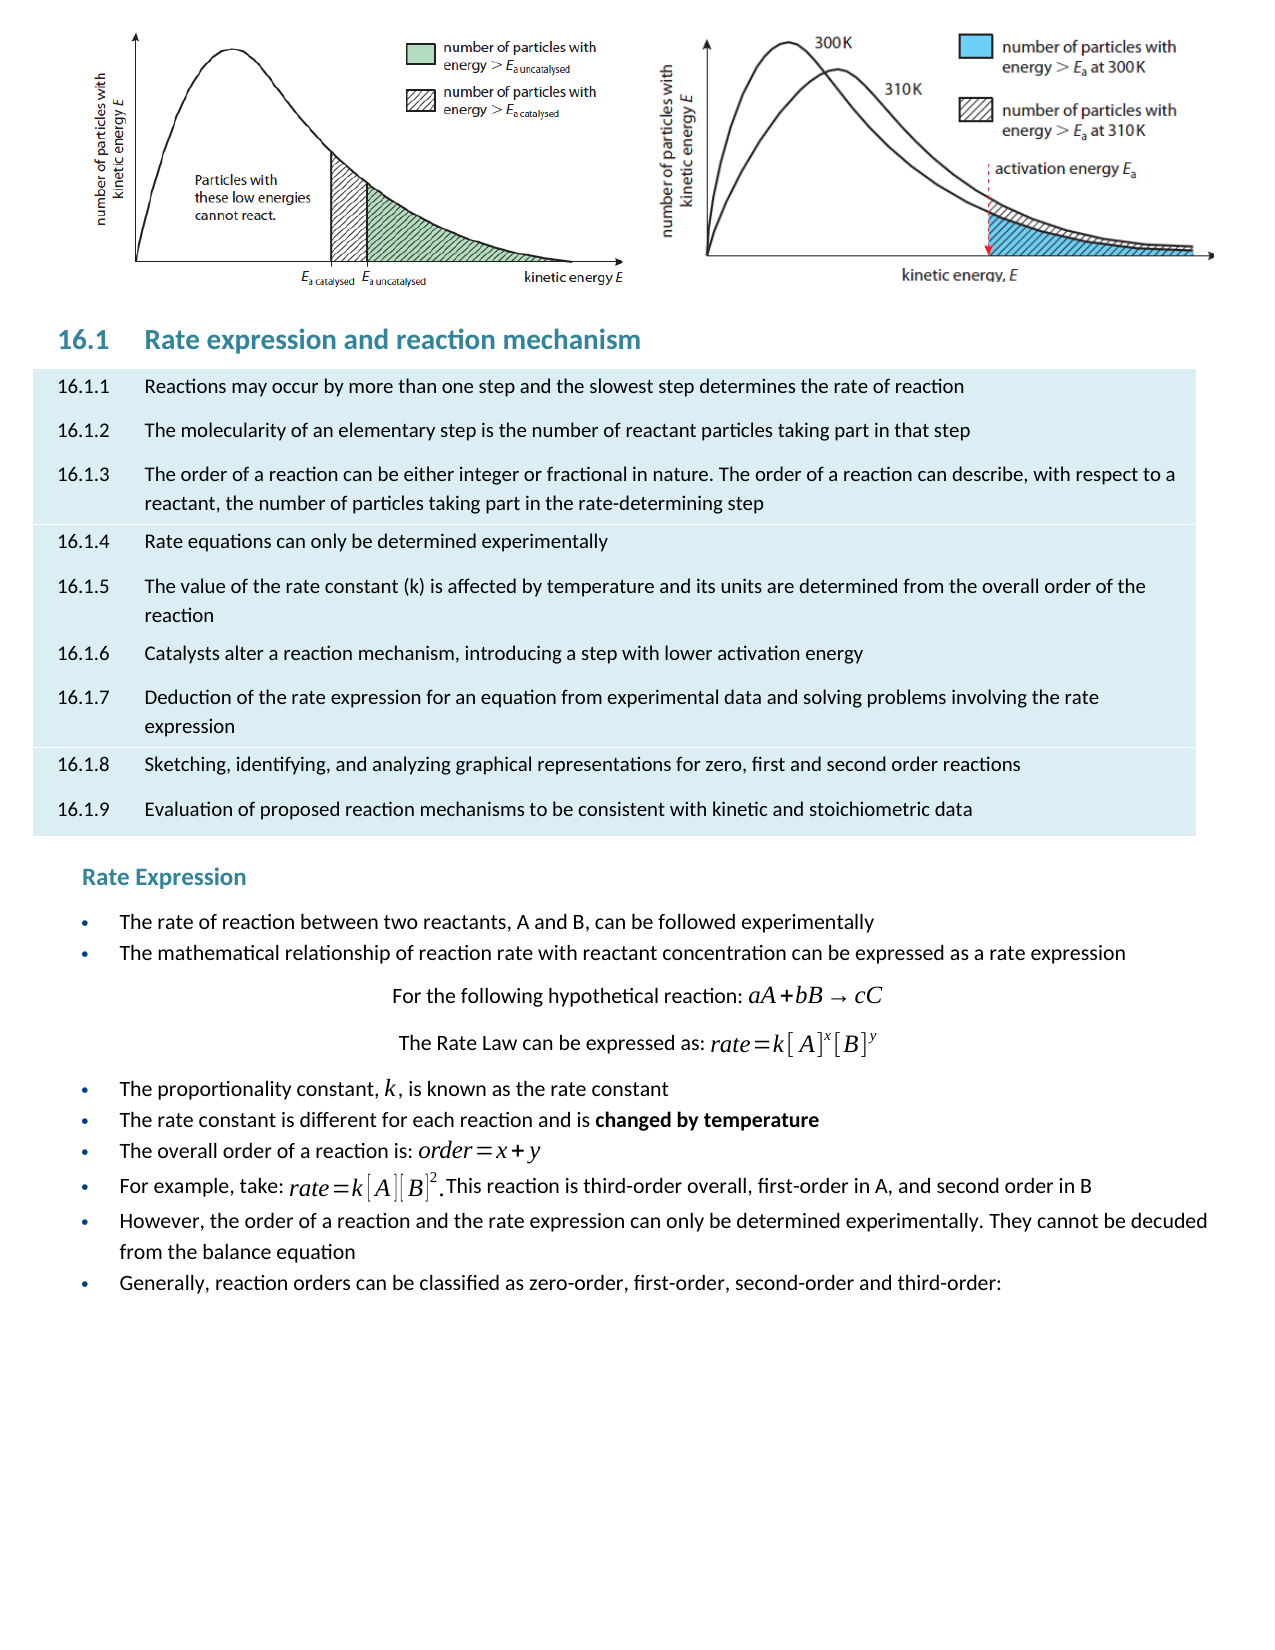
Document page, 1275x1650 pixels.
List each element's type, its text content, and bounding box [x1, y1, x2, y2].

table_cell Deduction of the rate expression for an equation from experimental data and solving problems involving the rate expression [133, 680, 1196, 747]
picture [652, 23, 1215, 282]
table_cell 16.1.6 [33, 636, 133, 680]
text The Rate Law can be expressed as: [44, 1026, 1231, 1058]
list The overall order of a reaction is: [82, 1137, 1231, 1164]
table_cell 16.1.4 [33, 525, 133, 569]
list For example, take: This reaction is third-order overall, first-order in A, and second order in B [82, 1168, 1231, 1203]
table_cell 16.1.2 [33, 413, 133, 457]
table_cell 16.1.1 [33, 369, 133, 413]
table_cell The molecularity of an elementary step is the number of reactant particles taking part in that step [133, 413, 1196, 457]
subtitle Rate Expression [44, 861, 1231, 891]
table_cell 16.1.3 [33, 457, 133, 524]
list The rate constant is different for each reaction and is changed by temperature [82, 1106, 1231, 1133]
table_header 16.1 [33, 317, 133, 369]
table_cell Evaluation of proposed reaction mechanisms to be consistent with kinetic and stoichiometric data [133, 792, 1196, 836]
table_cell 16.1.7 [33, 680, 133, 747]
table_cell 16.1.5 [33, 569, 133, 636]
list The rate of reaction between two reactants, A and B, can be followed experimentally [82, 908, 1231, 935]
list Generally, reaction orders can be classified as zero-order, first-order, second-order and third-order: [82, 1269, 1231, 1295]
table_cell 16.1.8 [33, 748, 133, 792]
text For the following hypothetical reaction: [44, 982, 1231, 1010]
table_cell The order of a reaction can be either integer or fractional in nature. The order of a reaction can describe, with respect to a reactant, the number of particles taking part in the rate-determining step [133, 457, 1196, 524]
table_cell Catalysts alter a reaction mechanism, introducing a step with lower activation energy [133, 636, 1196, 680]
list The mathematical relationship of reaction rate with reactant concentration can be expressed as a rate expression [82, 939, 1231, 966]
table_cell Rate equations can only be determined experimentally [133, 525, 1196, 569]
table_cell Sketching, identifying, and analyzing graphical representations for zero, first and second order reactions [133, 748, 1196, 792]
table_cell 16.1.9 [33, 792, 133, 836]
table_header Rate expression and reaction mechanism [133, 317, 1196, 369]
table_cell The value of the rate constant (k) is affected by temperature and its units are determined from the overall order of the reaction [133, 569, 1196, 636]
table_cell Reactions may occur by more than one step and the slowest step determines the rate of reaction [133, 369, 1196, 413]
list However, the order of a reaction and the rate expression can only be determined experimentally. They cannot be decuded from the balance equation [82, 1207, 1231, 1265]
list The proportionality constant, , is known as the rate constant [82, 1075, 1231, 1102]
picture [89, 24, 622, 287]
